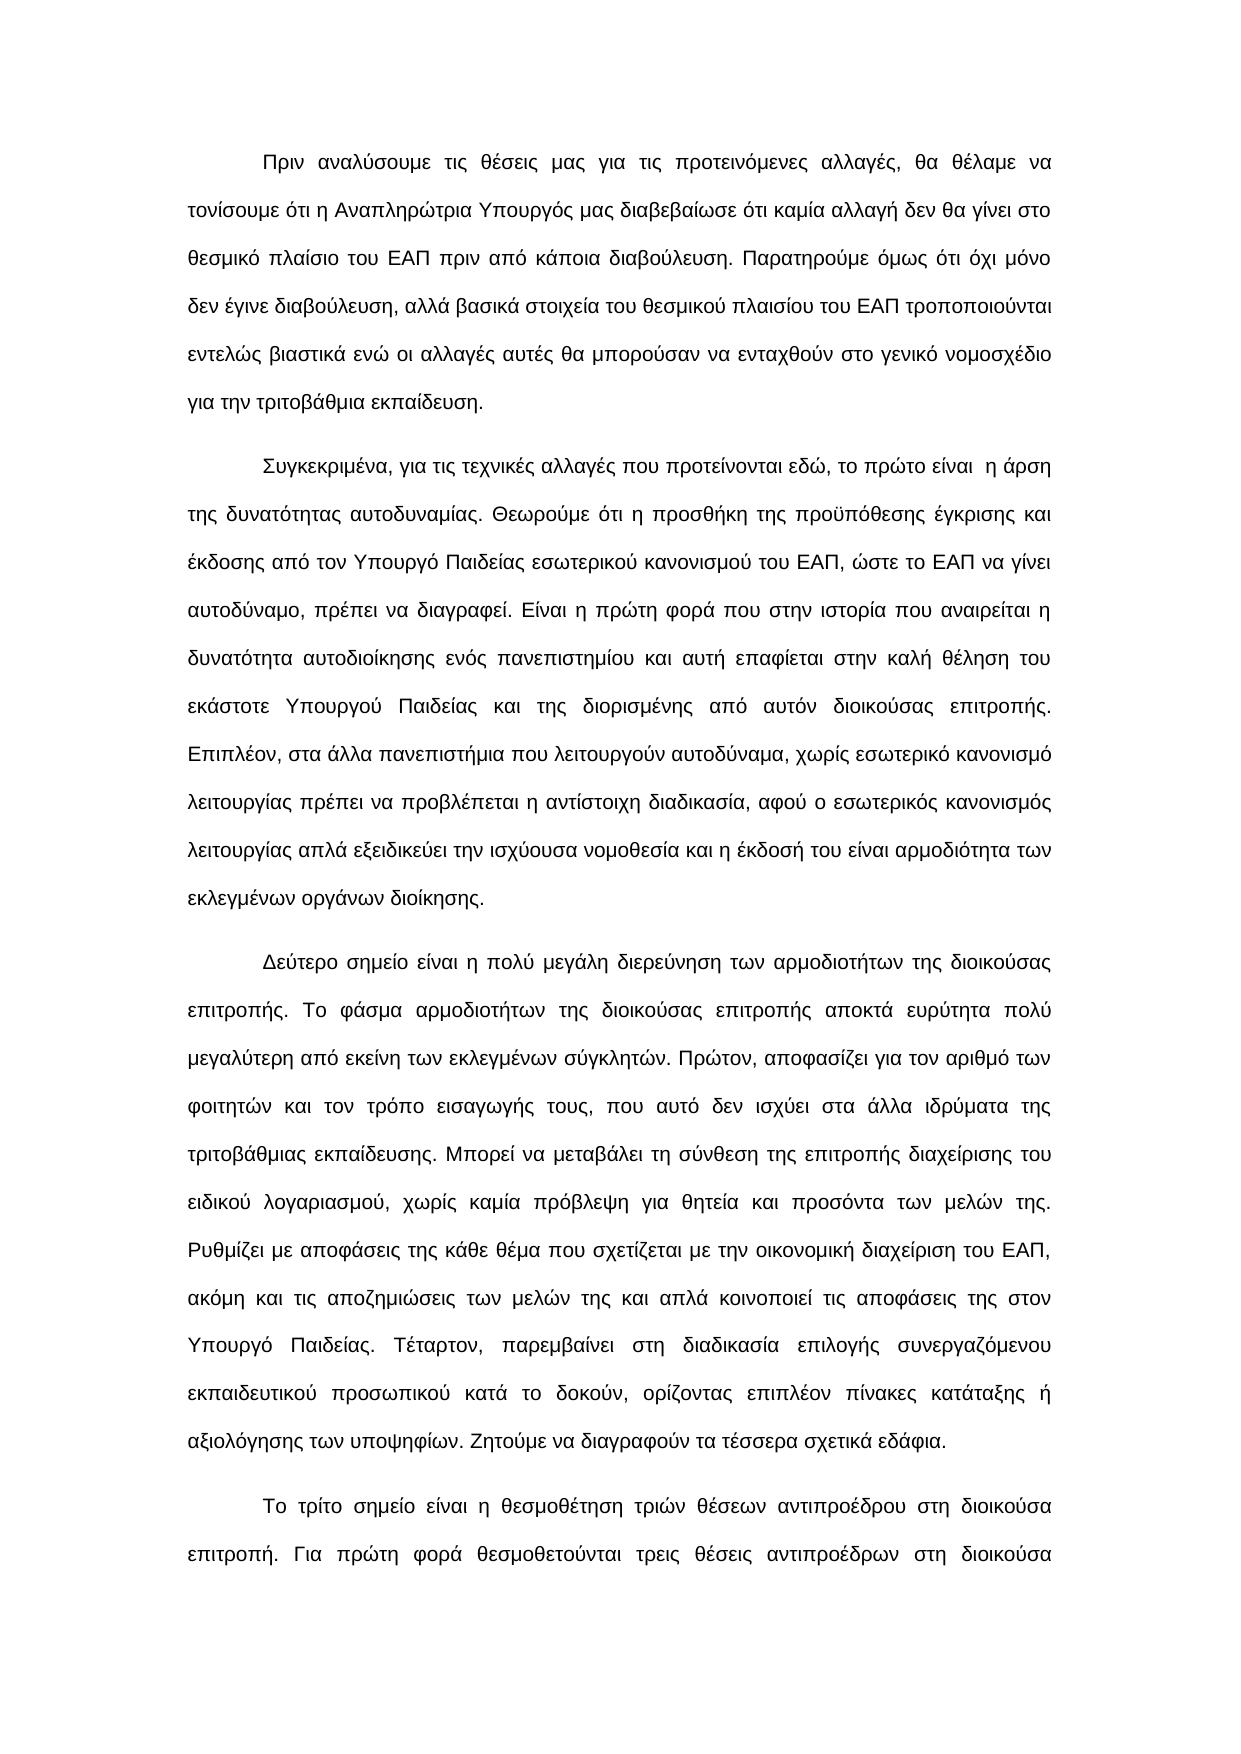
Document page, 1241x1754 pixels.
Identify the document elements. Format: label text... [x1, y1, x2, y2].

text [187, 1494, 1053, 1566]
text Δεύτερο σημείο είναι η πολύ μεγάλη διερεύνηση των αρμοδιοτήτων της διοικούσας επιτροπής. Το φάσμα αρμοδιοτήτων της διοικούσας επιτροπής αποκτά ευρύτητα πολύ μεγαλύτερη από εκείνη των εκλεγμένων σύγκλητών. Πρώτον, αποφασίζει για τον αριθμό των φοιτητών και τον τρόπο εισαγωγής τους, που αυτό δεν ισχύει στα άλλα ιδρύματα της τριτοβάθμιας εκπαίδευσης. Μπορεί να μεταβάλει τη σύνθεση της επιτροπής διαχείρισης του ειδικού λογαριασμού, χωρίς καμία πρόβλεψη για θητεία και προσόντα των μελών της. Ρυθμίζει με αποφάσεις της κάθε θέμα που σχετίζεται με την οικονομική διαχείριση του ΕΑΠ, ακόμη και τις αποζημιώσεις των μελών της και απλά κοινοποιεί τις αποφάσεις της στον Υπουργό Παιδείας. Τέταρτον, παρεμβαίνει στη διαδικασία επιλογής συνεργαζόμενου εκπαιδευτικού προσωπικού κατά το δοκούν, ορίζοντας επιπλέον πίνακες κατάταξης ή αξιολόγησης των υποψηφίων. Ζητούμε να διαγραφούν τα τέσσερα σχετικά εδάφια. [187, 950, 1053, 1453]
text Συγκεκριμένα, για τις τεχνικές αλλαγές που προτείνονται εδώ, το πρώτο είναι η άρση της δυνατότητας αυτοδυναμίας. Θεωρούμε ότι η προσθήκη της προϋπόθεσης έγκρισης και έκδοσης από τον Υπουργό Παιδείας εσωτερικού κανονισμού του ΕΑΠ, ώστε το ΕΑΠ να γίνει αυτοδύναμο, πρέπει να διαγραφεί. Είναι η πρώτη φορά που στην ιστορία που αναιρείται η δυνατότητα αυτοδιοίκησης ενός πανεπιστημίου και αυτή επαφίεται στην καλή θέληση του εκάστοτε Υπουργού Παιδείας και της διορισμένης από αυτόν διοικούσας επιτροπής. Επιπλέον, στα άλλα πανεπιστήμια που λειτουργούν αυτοδύναμα, χωρίς εσωτερικό κανονισμό λειτουργίας πρέπει να προβλέπεται η αντίστοιχη διαδικασία, αφού ο εσωτερικός κανονισμός λειτουργίας απλά εξειδικεύει την ισχύουσα νομοθεσία και η έκδοσή του είναι αρμοδιότητα των εκλεγμένων οργάνων διοίκησης. [187, 454, 1053, 909]
text Πριν αναλύσουμε τις θέσεις μας για τις προτεινόμενες αλλαγές, θα θέλαμε να τονίσουμε ότι η Αναπληρώτρια Υπουργός μας διαβεβαίωσε ότι καμία αλλαγή δεν θα γίνει στο θεσμικό πλαίσιο του ΕΑΠ πριν από κάποια διαβούλευση. Παρατηρούμε όμως ότι όχι μόνο δεν έγινε διαβούλευση, αλλά βασικά στοιχεία του θεσμικού πλαισίου του ΕΑΠ τροποποιούνται εντελώς βιαστικά ενώ οι αλλαγές αυτές θα μπορούσαν να ενταχθούν στο γενικό νομοσχέδιο για την τριτοβάθμια εκπαίδευση. [187, 150, 1053, 413]
